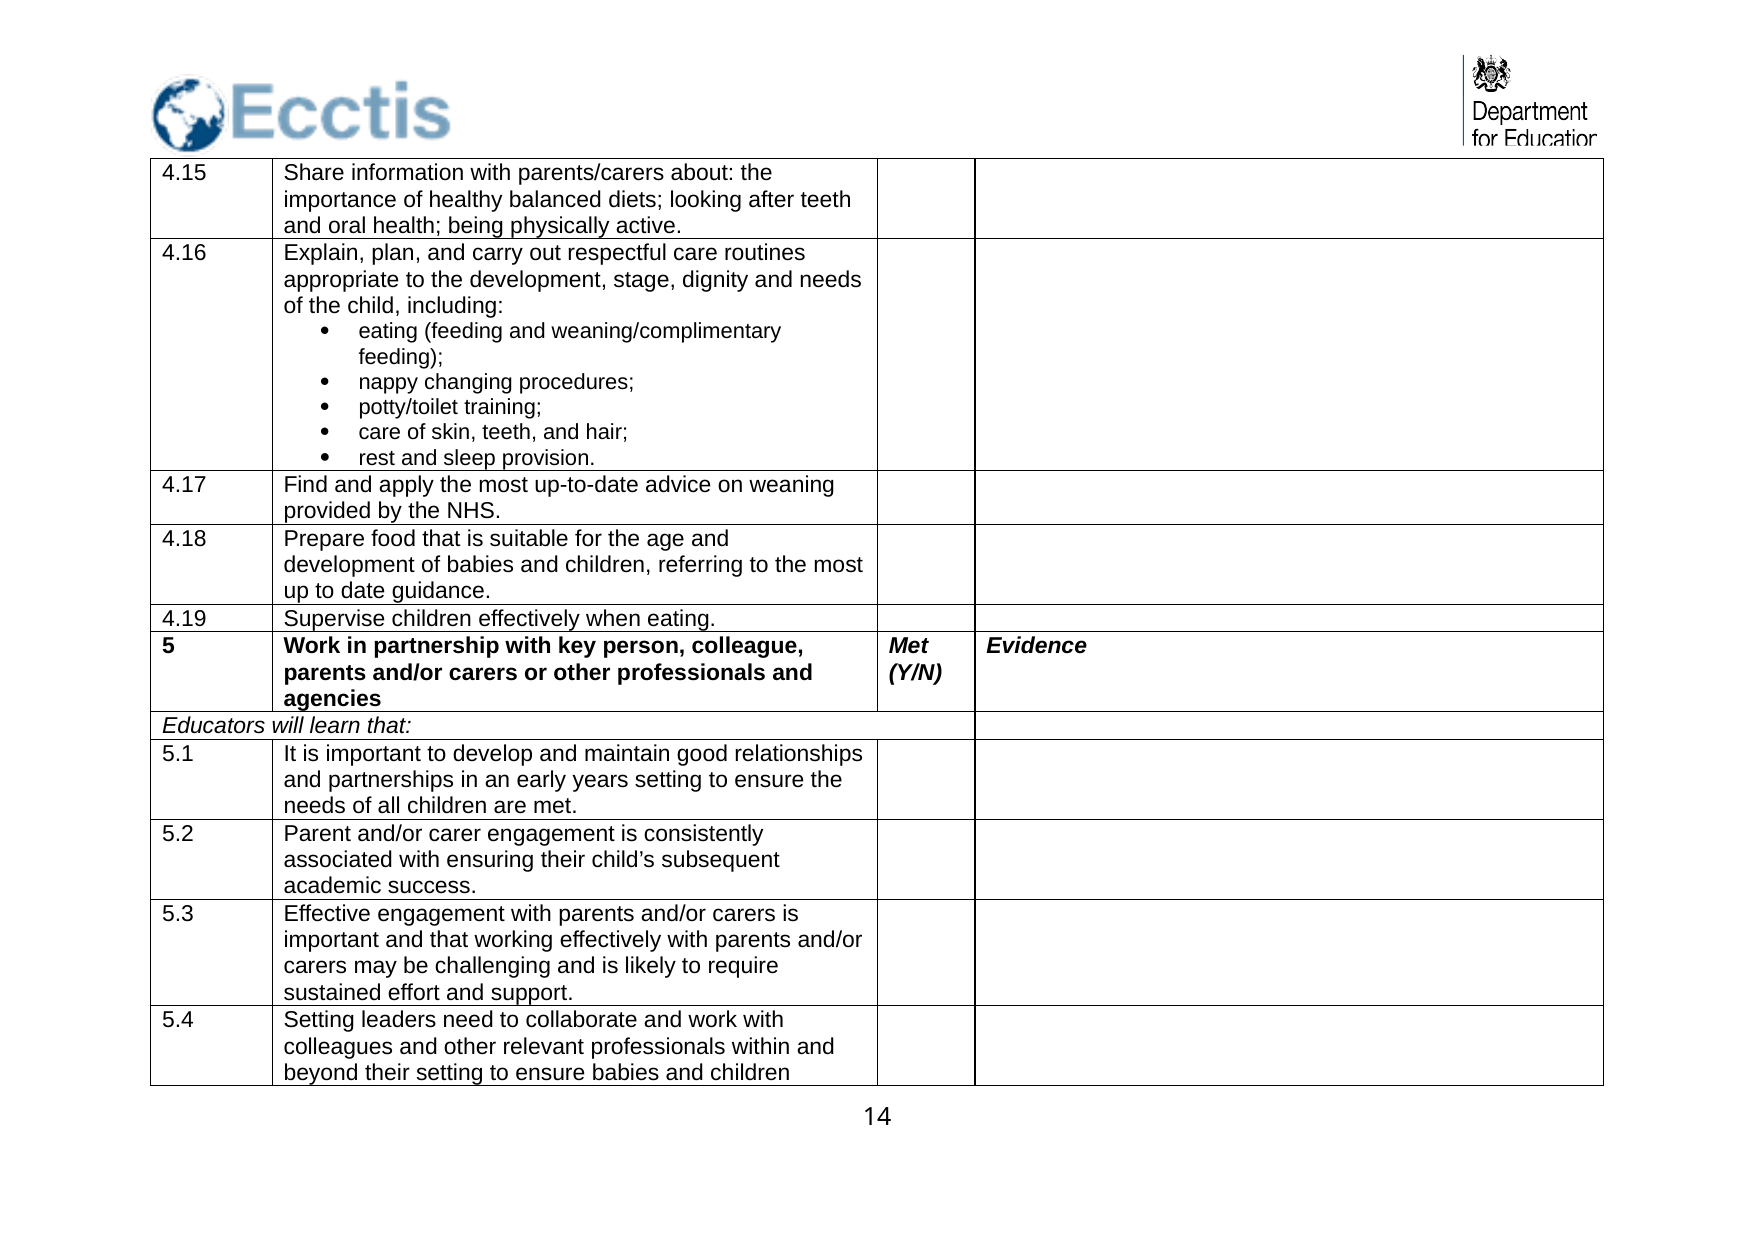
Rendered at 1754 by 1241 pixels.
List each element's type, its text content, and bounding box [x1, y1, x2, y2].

table_cell [878, 471, 974, 523]
table_cell 5.3 [151, 900, 272, 1005]
table_cell Work in partnership with key person, colleague, parents and/or carers or other professionals and agencies [273, 632, 877, 711]
table_cell [878, 605, 974, 631]
table_cell 5.4 [151, 1006, 272, 1085]
picture [150, 73, 455, 158]
table_cell 4.15 [151, 159, 272, 238]
table_cell [976, 471, 1603, 523]
table_cell Explain, plan, and carry out respectful care routines appropriate to the development, stage, dignity and needs of the child, including: eating (feeding and weaning/complimentary feeding); nappy changing procedures; potty/toilet training; care of skin, teeth, and hair; rest and sleep provision. [273, 239, 877, 470]
table_cell [878, 159, 974, 238]
table_cell 5 [151, 632, 272, 711]
table_cell 5.2 [151, 820, 272, 899]
table_cell 4.16 [151, 239, 272, 470]
table_cell [976, 525, 1603, 604]
table_cell Find and apply the most up-to-date advice on weaning provided by the NHS. [273, 471, 877, 523]
table_cell [878, 1006, 974, 1085]
table_cell It is important to develop and maintain good relationships and partnerships in an early years setting to ensure the needs of all children are met. [273, 740, 877, 819]
picture [1462, 54, 1597, 146]
table_cell [976, 712, 1603, 738]
table_cell [976, 820, 1603, 899]
table_cell [976, 1006, 1603, 1085]
table_cell [976, 159, 1603, 238]
table_cell [976, 239, 1603, 470]
table_cell Parent and/or carer engagement is consistently associated with ensuring their child’s subsequent academic success. [273, 820, 877, 899]
table_cell 4.17 [151, 471, 272, 523]
table_cell [878, 525, 974, 604]
table_cell 5.1 [151, 740, 272, 819]
table_cell [878, 239, 974, 470]
table_cell Share information with parents/carers about: the importance of healthy balanced diets; looking after teeth and oral health; being physically active. [273, 159, 877, 238]
table_cell Evidence [976, 632, 1603, 711]
table_cell 4.19 [151, 605, 272, 631]
table_cell 4.18 [151, 525, 272, 604]
table_cell [878, 740, 974, 819]
table_cell Prepare food that is suitable for the age and development of babies and children, referring to the most up to date guidance. [273, 525, 877, 604]
table_cell [976, 740, 1603, 819]
table_cell [976, 605, 1603, 631]
table_cell [976, 900, 1603, 1005]
table_cell [878, 820, 974, 899]
table_cell Met (Y/N) [878, 632, 974, 711]
table_cell Effective engagement with parents and/or carers is important and that working effectively with parents and/or carers may be challenging and is likely to require sustained effort and support. [273, 900, 877, 1005]
table_cell Educators will learn that: [151, 712, 974, 738]
table_cell Supervise children effectively when eating. [273, 605, 877, 631]
table_cell [878, 900, 974, 1005]
